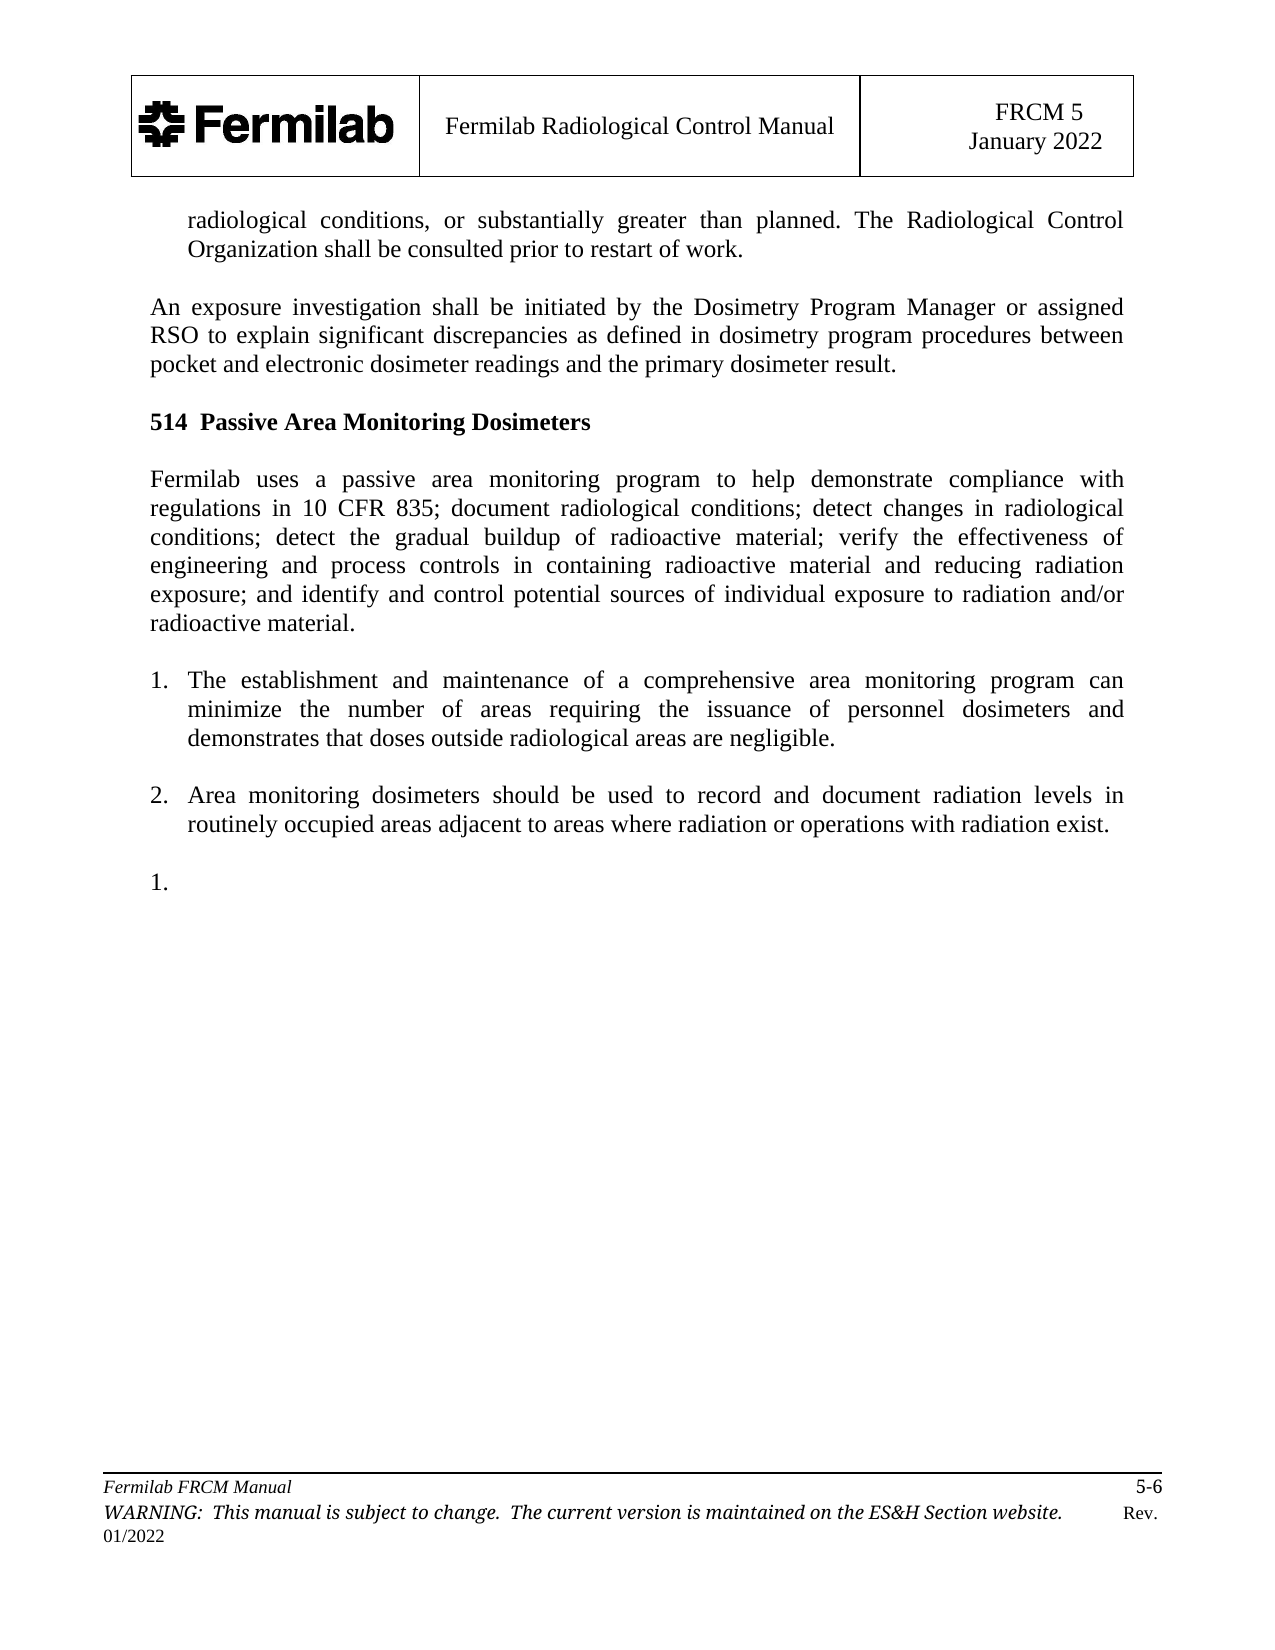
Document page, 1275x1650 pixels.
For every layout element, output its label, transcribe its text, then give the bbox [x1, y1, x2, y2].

text Fermilab uses a passive area monitoring program to help demonstrate compliance with regulations in 10 CFR 835; document radiological conditions; detect changes in radiological conditions; detect the gradual buildup of radioactive material; verify the effectiveness of engineering and process controls in containing radioactive material and reducing radiation exposure; and identify and control potential sources of individual exposure to radiation and/or radioactive material. [150, 464, 1125, 637]
picture [138, 101, 394, 147]
subtitle 514 Passive Area Monitoring Dosimeters [150, 407, 1125, 435]
list The establishment and maintenance of a comprehensive area monitoring program can minimize the number of areas requiring the issuance of personnel dosimeters and demonstrates that doses outside radiological areas are negligible. [150, 665, 1125, 752]
list Area monitoring dosimeters should be used to record and document radiation levels in routinely occupied areas adjacent to areas where radiation or operations with radiation exist. [150, 780, 1125, 838]
text An exposure investigation shall be initiated by the Dosimetry Program Manager or assigned RSO to explain significant discrepancies as defined in dosimetry program procedures between pocket and electronic dosimeter readings and the primary dosimeter result. [150, 292, 1125, 378]
